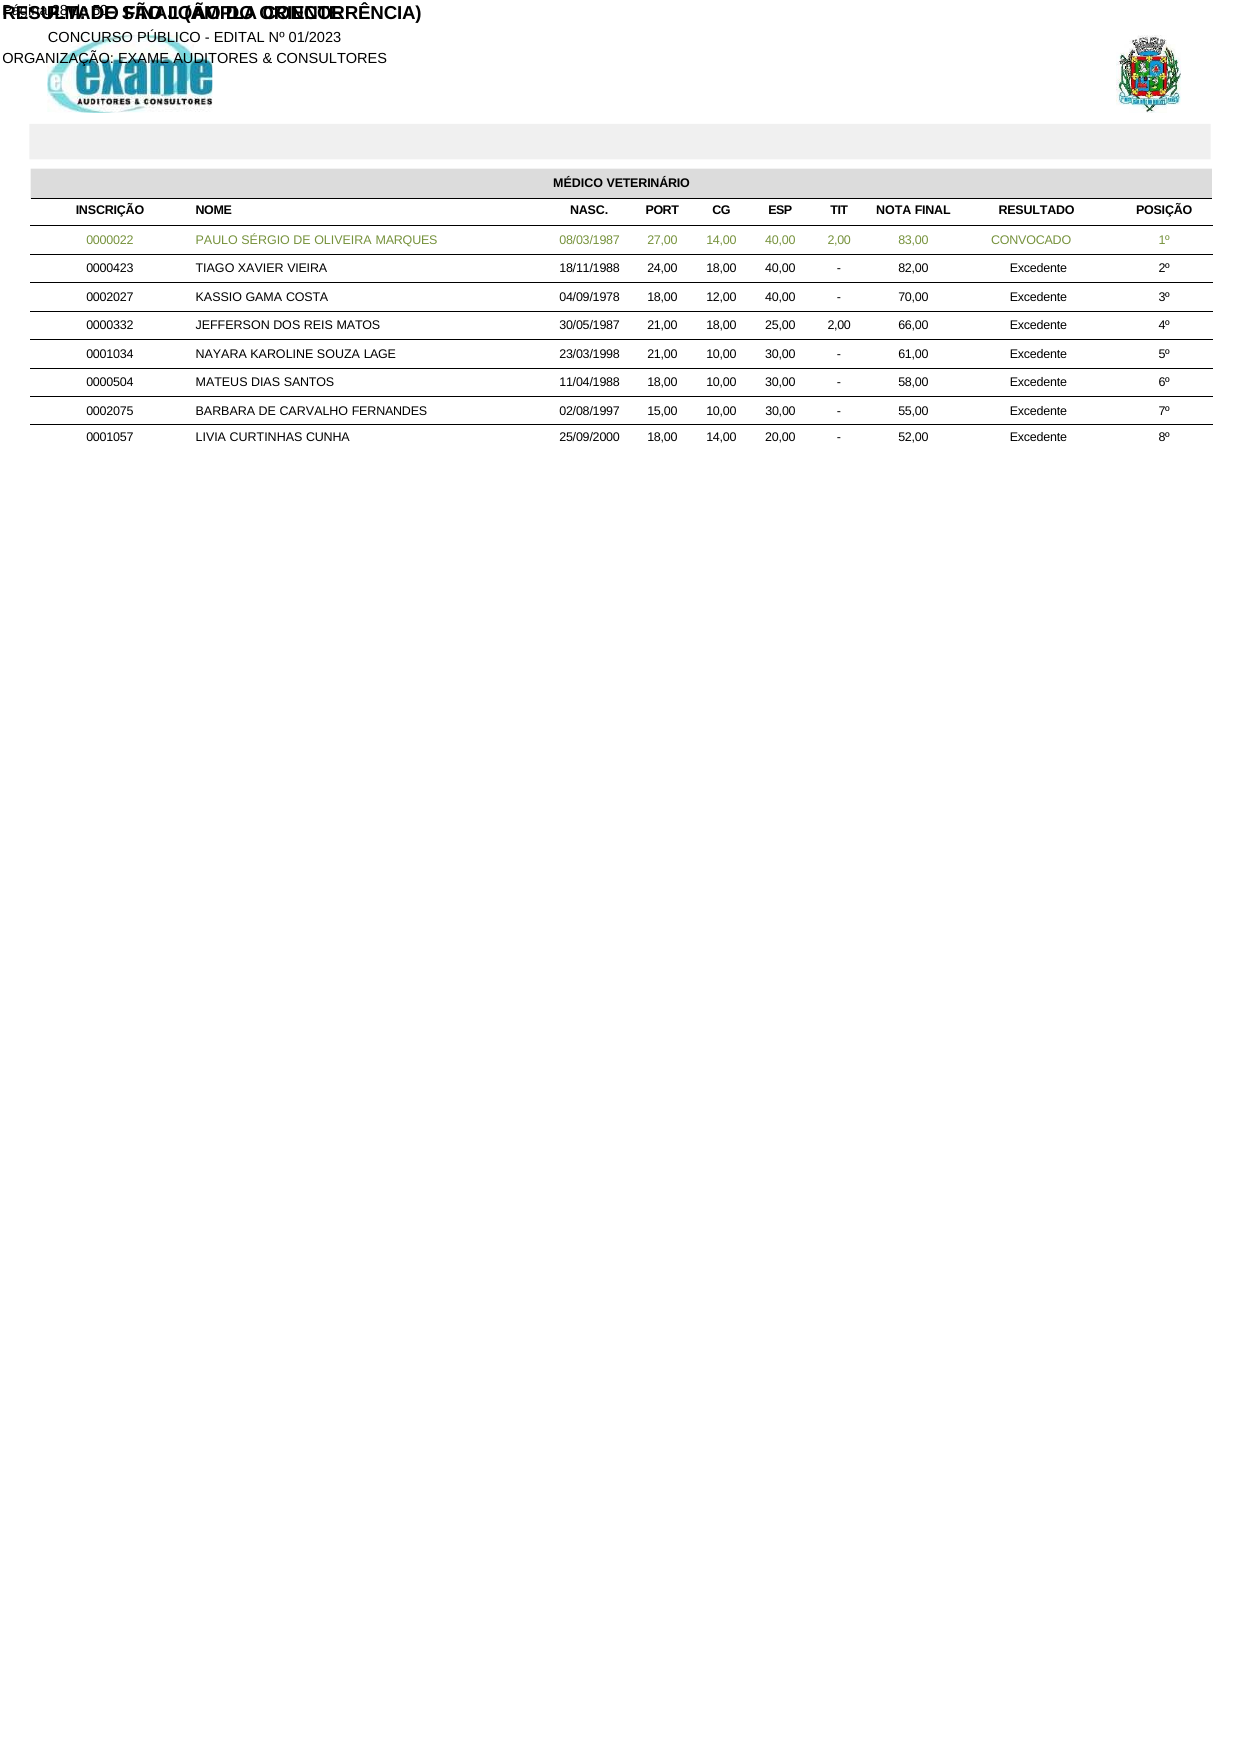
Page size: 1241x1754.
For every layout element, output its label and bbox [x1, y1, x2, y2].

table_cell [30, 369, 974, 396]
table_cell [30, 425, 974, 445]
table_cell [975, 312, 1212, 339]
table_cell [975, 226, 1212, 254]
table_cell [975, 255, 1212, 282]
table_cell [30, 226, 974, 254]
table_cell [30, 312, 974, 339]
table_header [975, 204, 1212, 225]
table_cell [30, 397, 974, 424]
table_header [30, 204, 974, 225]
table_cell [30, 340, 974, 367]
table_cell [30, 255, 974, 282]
picture [47, 35, 213, 113]
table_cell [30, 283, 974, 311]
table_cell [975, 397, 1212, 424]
picture [1116, 35, 1182, 113]
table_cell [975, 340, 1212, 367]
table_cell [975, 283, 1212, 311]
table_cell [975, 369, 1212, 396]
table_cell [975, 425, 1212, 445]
